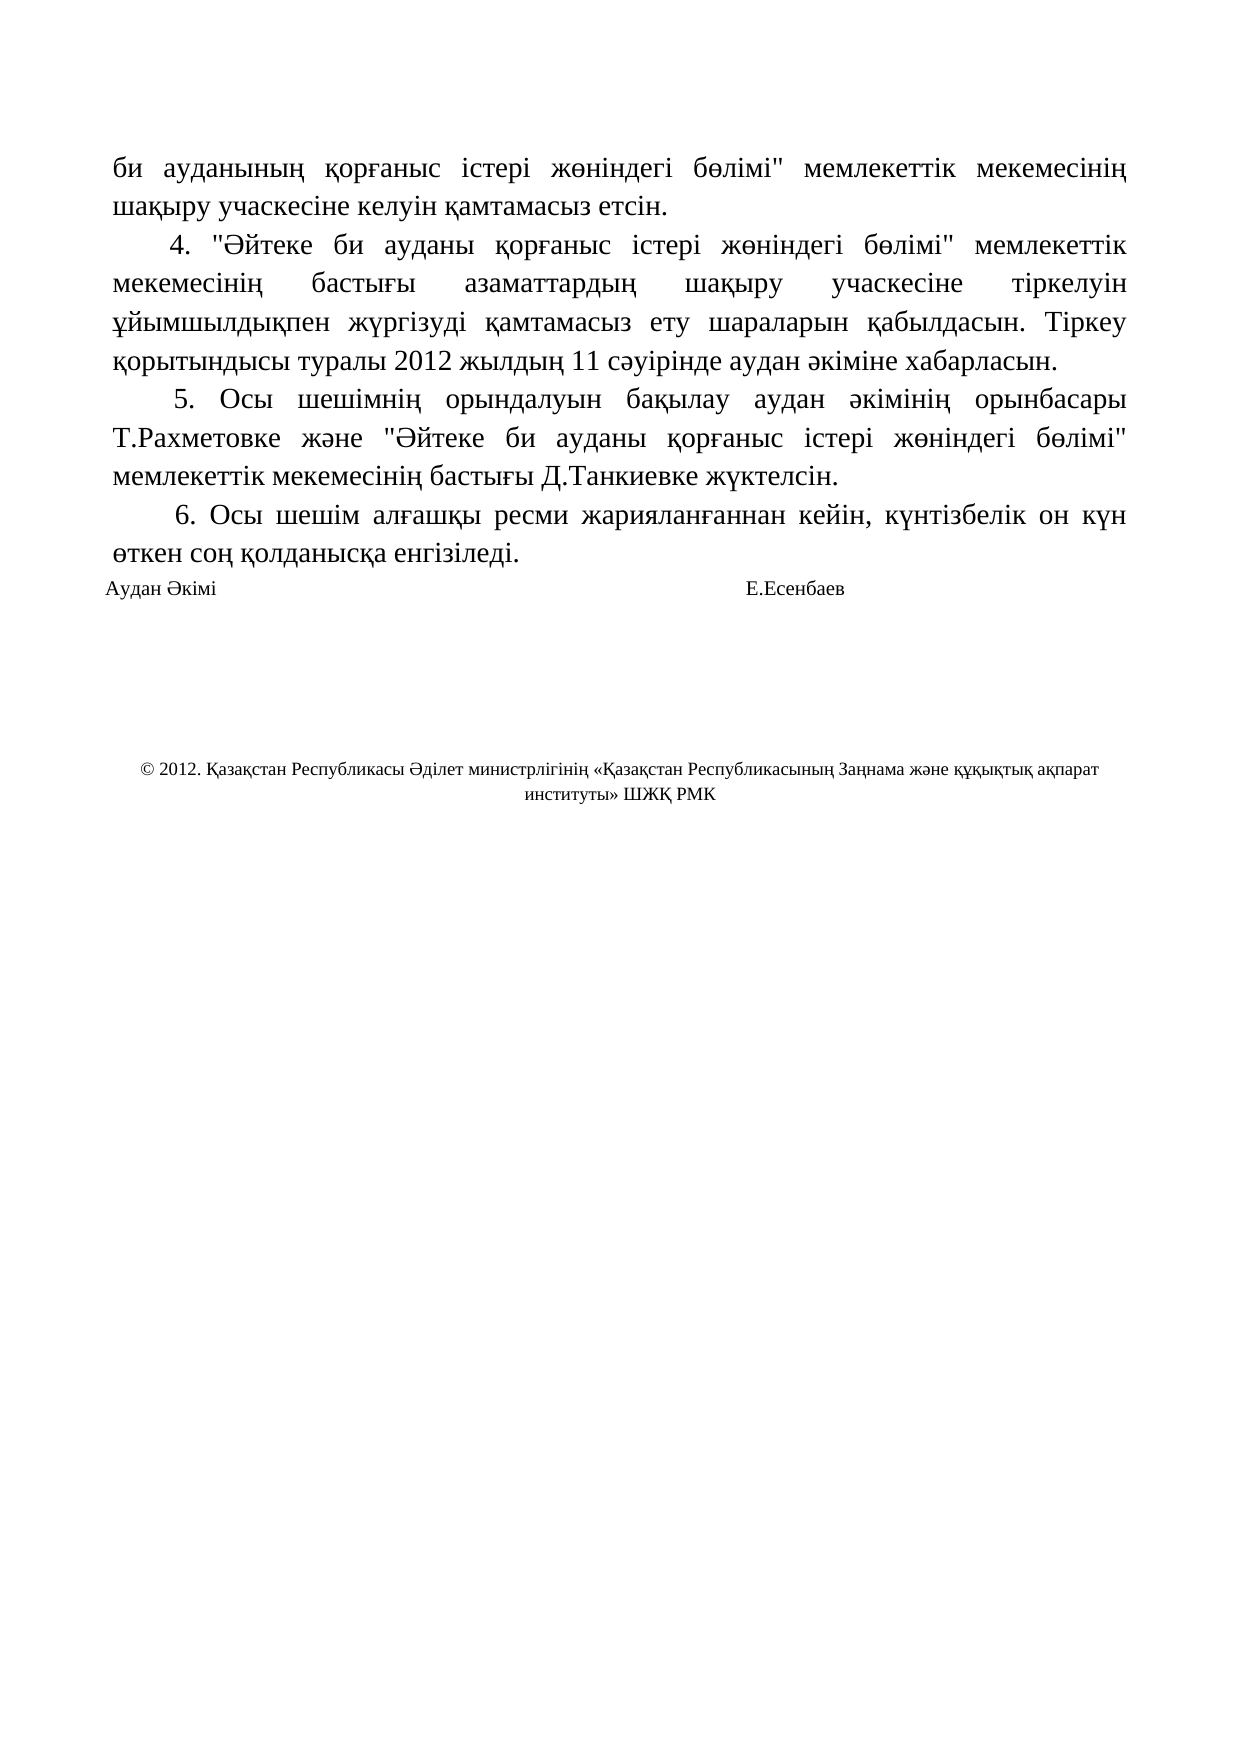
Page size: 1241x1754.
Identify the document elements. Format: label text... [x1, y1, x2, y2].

text © 2012. Қазақстан Республикасы Әділет министрлігінің «Қазақстан Республикасының Заңнама және құқықтық ақпарат институты» ШЖҚ РМК [112, 758, 1128, 804]
text 6. Осы шешім алғашқы ресми жарияланғаннан кейін, күнтізбелік он күн өткен соң қолданысқа енгізіледі. [112, 497, 1128, 569]
table_header Аудан Әкімі [101, 574, 742, 607]
text 5. Осы шешімнің орындалуын бақылау аудан әкімінің орынбасары Т.Рахметовке және "Әйтеке би ауданы қорғаныс істері жөніндегі бөлімі" мемлекеттік мекемесінің бастығы Д.Танкиевке жүктелсін. [112, 381, 1128, 492]
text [112, 150, 1128, 222]
table_header Е.Есенбаев [742, 574, 1240, 607]
text 4. "Әйтеке би ауданы қорғаныс істері жөніндегі бөлімі" мемлекеттік мекемесінің бастығы азаматтардың шақыру учаскесіне тіркелуін ұйымшылдықпен жүргізуді қамтамасыз ету шараларын қабылдасын. Тіркеу қорытындысы туралы 2012 жылдың 11 сәуірінде аудан әкіміне хабарласын. [112, 227, 1128, 376]
